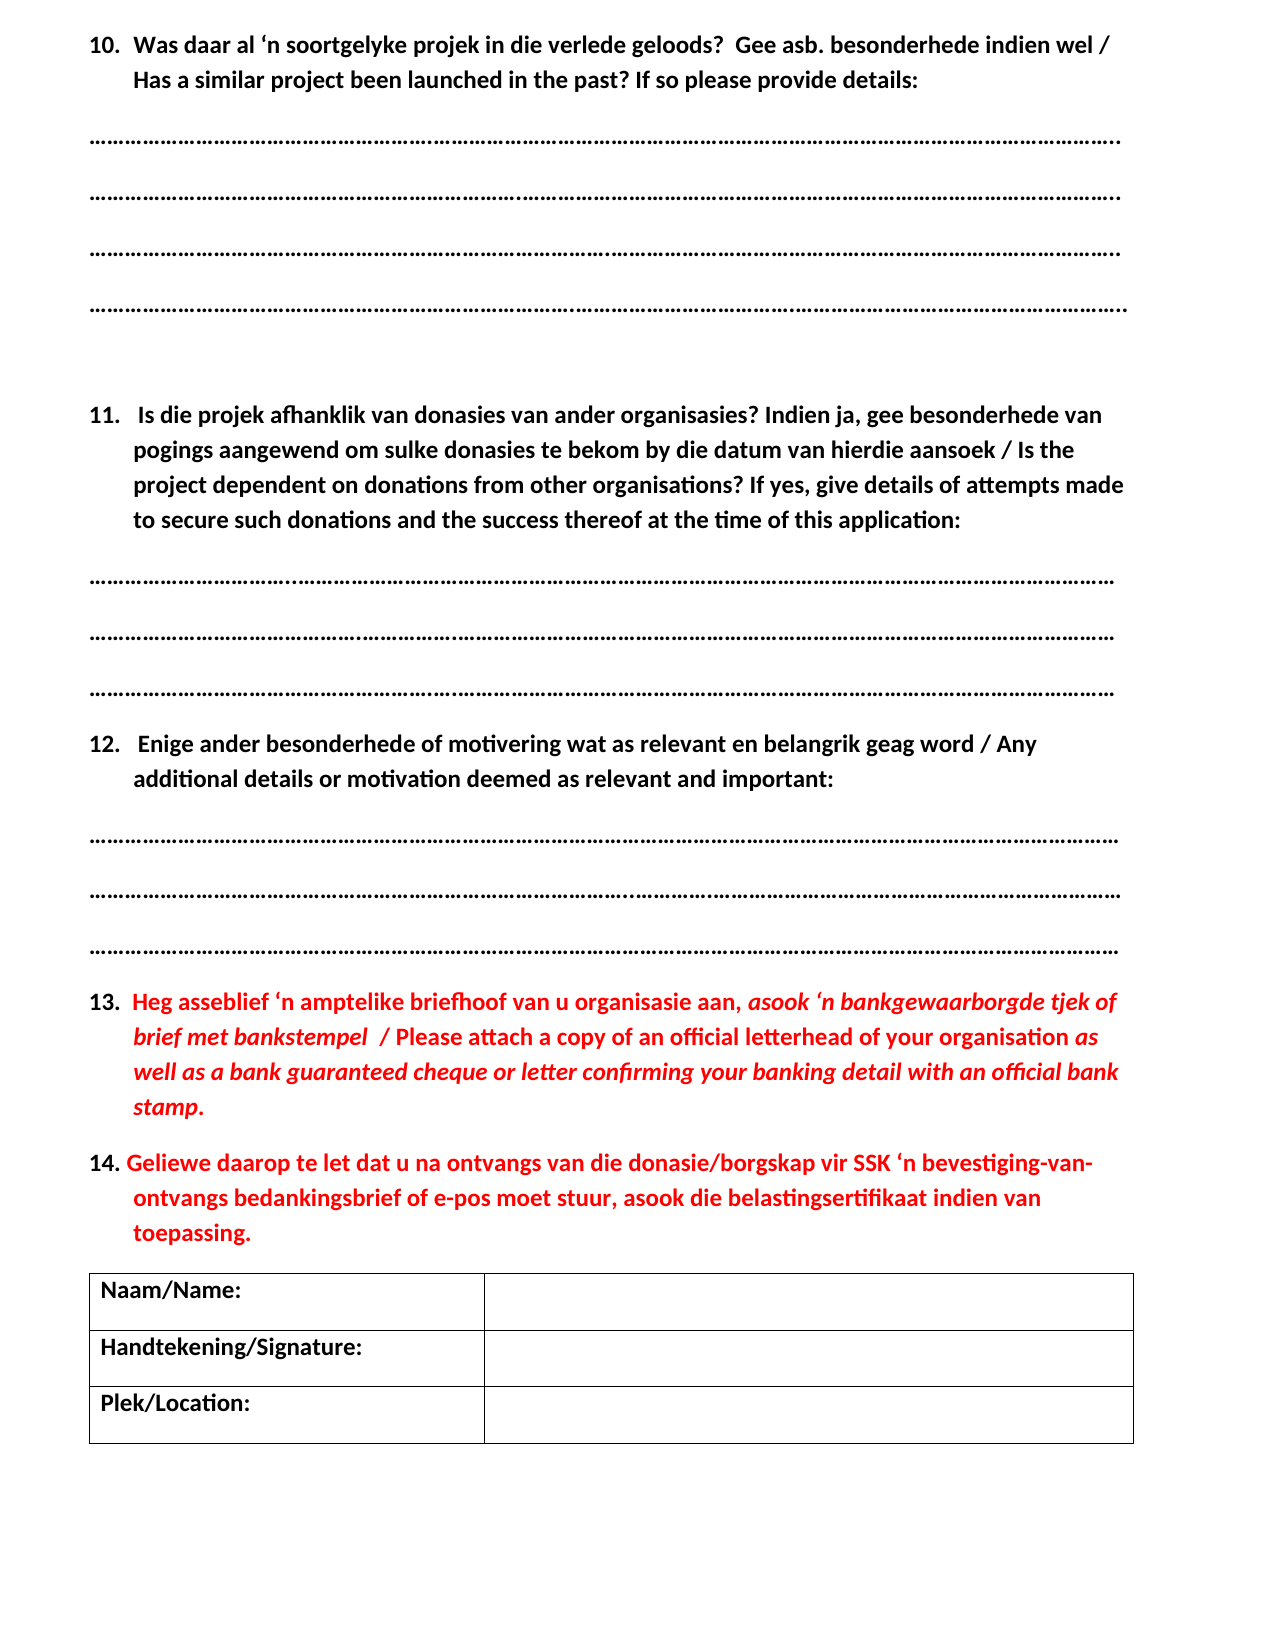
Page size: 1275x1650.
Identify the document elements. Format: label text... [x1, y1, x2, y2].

text ……………………………………….…………….………………………………………………………………………………………………… [89, 616, 1137, 647]
text ………………………………………………………………………………..………….…………………………………………………………… [89, 874, 1137, 905]
text 13. Heg asseblief ‘n amptelike briefhoof van u organisasie aan, asook ‘n bankgewaarborgde tjek of brief met bankstempel / Please attach a copy of an official letterhead of your organisation as well as a bank guaranteed cheque or letter confirming your banking detail with an official bank stamp. [89, 986, 1137, 1122]
table_header [485, 1274, 1133, 1329]
table_cell Handtekening/Signature: [90, 1331, 484, 1386]
text 12. Enige ander besonderhede of motivering wat as relevant en belangrik geag word / Any additional details or motivation deemed as relevant and important: [89, 728, 1137, 793]
text 11. Is die projek afhanklik van donasies van ander organisasies? Indien ja, gee besonderhede van pogings aangewend om sulke donasies te bekom by die datum van hierdie aansoek / Is the project dependent on donations from other organisations? If yes, give details of attempts made to secure such donations and the success thereof at the time of this application: [89, 399, 1137, 535]
text ………………………………………………………………………………………………………………………………………………………… [89, 930, 1137, 961]
text ……………………………..………………………………………………………………………………………………………………………… [89, 560, 1137, 591]
text ……………………………………………………………….……………………………………………………………………………………….. [89, 176, 1137, 207]
table_cell Plek/Location: [90, 1387, 484, 1443]
text 10. Was daar al ‘n soortgelyke projek in die verlede geloods? Gee asb. besonderhede indien wel / Has a similar project been launched in the past? If so please provide details: [89, 29, 1137, 95]
table_header Naam/Name: [90, 1274, 484, 1329]
text 14. Geliewe daarop te let dat u na ontvangs van die donasie/borgskap vir SSK ‘n bevestiging-van- ontvangs bedankingsbrief of e-pos moet stuur, asook die belastingsertifikaat indien van toepassing. [89, 1147, 1137, 1248]
table_cell [485, 1331, 1133, 1386]
text ………………………………………………….….………………………………………………………………………………………………… [89, 672, 1137, 703]
text ………………………………………………………………………………………………………………………………………………………… [89, 819, 1137, 849]
text …………………………………………………………………………….………………………………………………………………………….. [89, 232, 1137, 263]
text ……………………………………………………………………….……………………………….……………………………………………….. [89, 288, 1137, 318]
text ………………………………………………….…………………………………………………………………………………………………….. [89, 120, 1137, 151]
table_cell [485, 1387, 1133, 1443]
